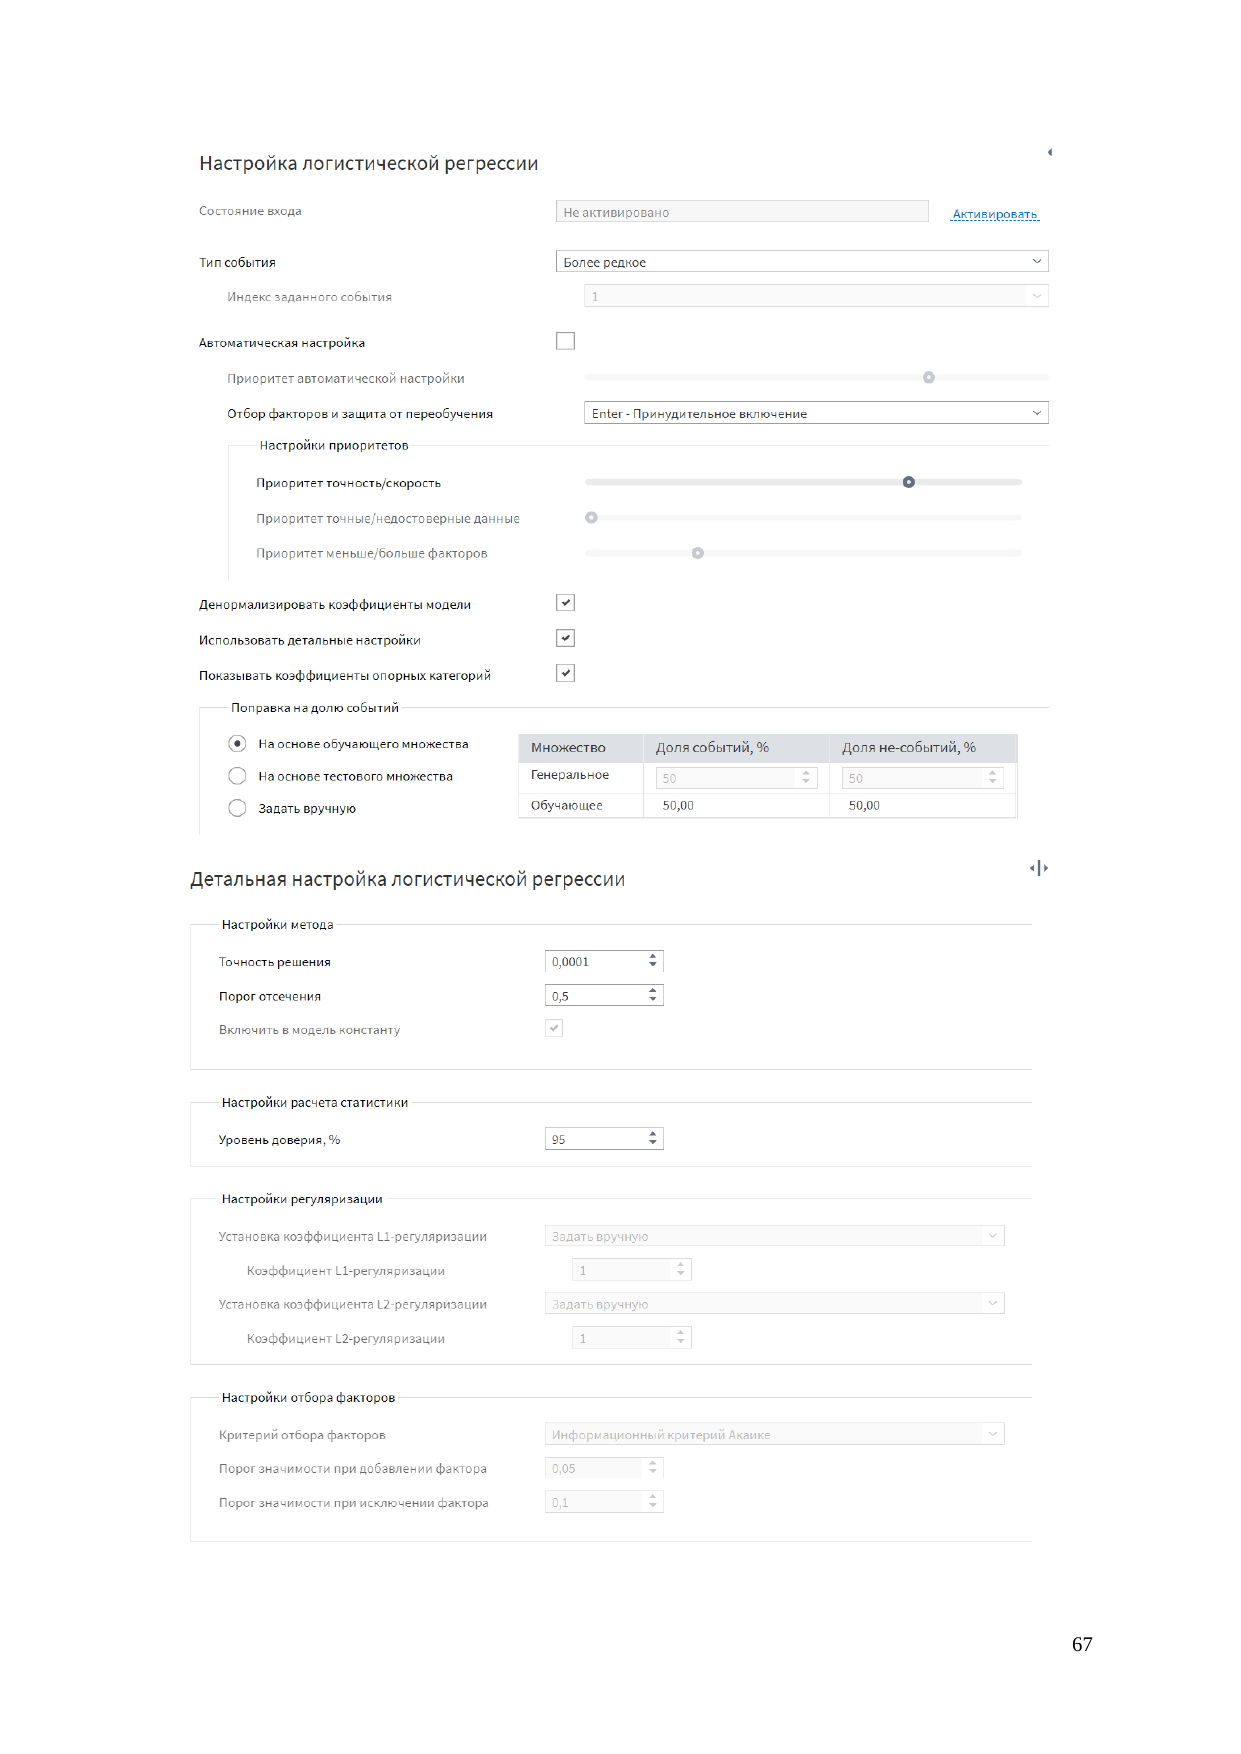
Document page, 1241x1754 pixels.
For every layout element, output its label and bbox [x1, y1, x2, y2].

picture [187, 147, 1053, 843]
picture [187, 859, 1053, 1561]
